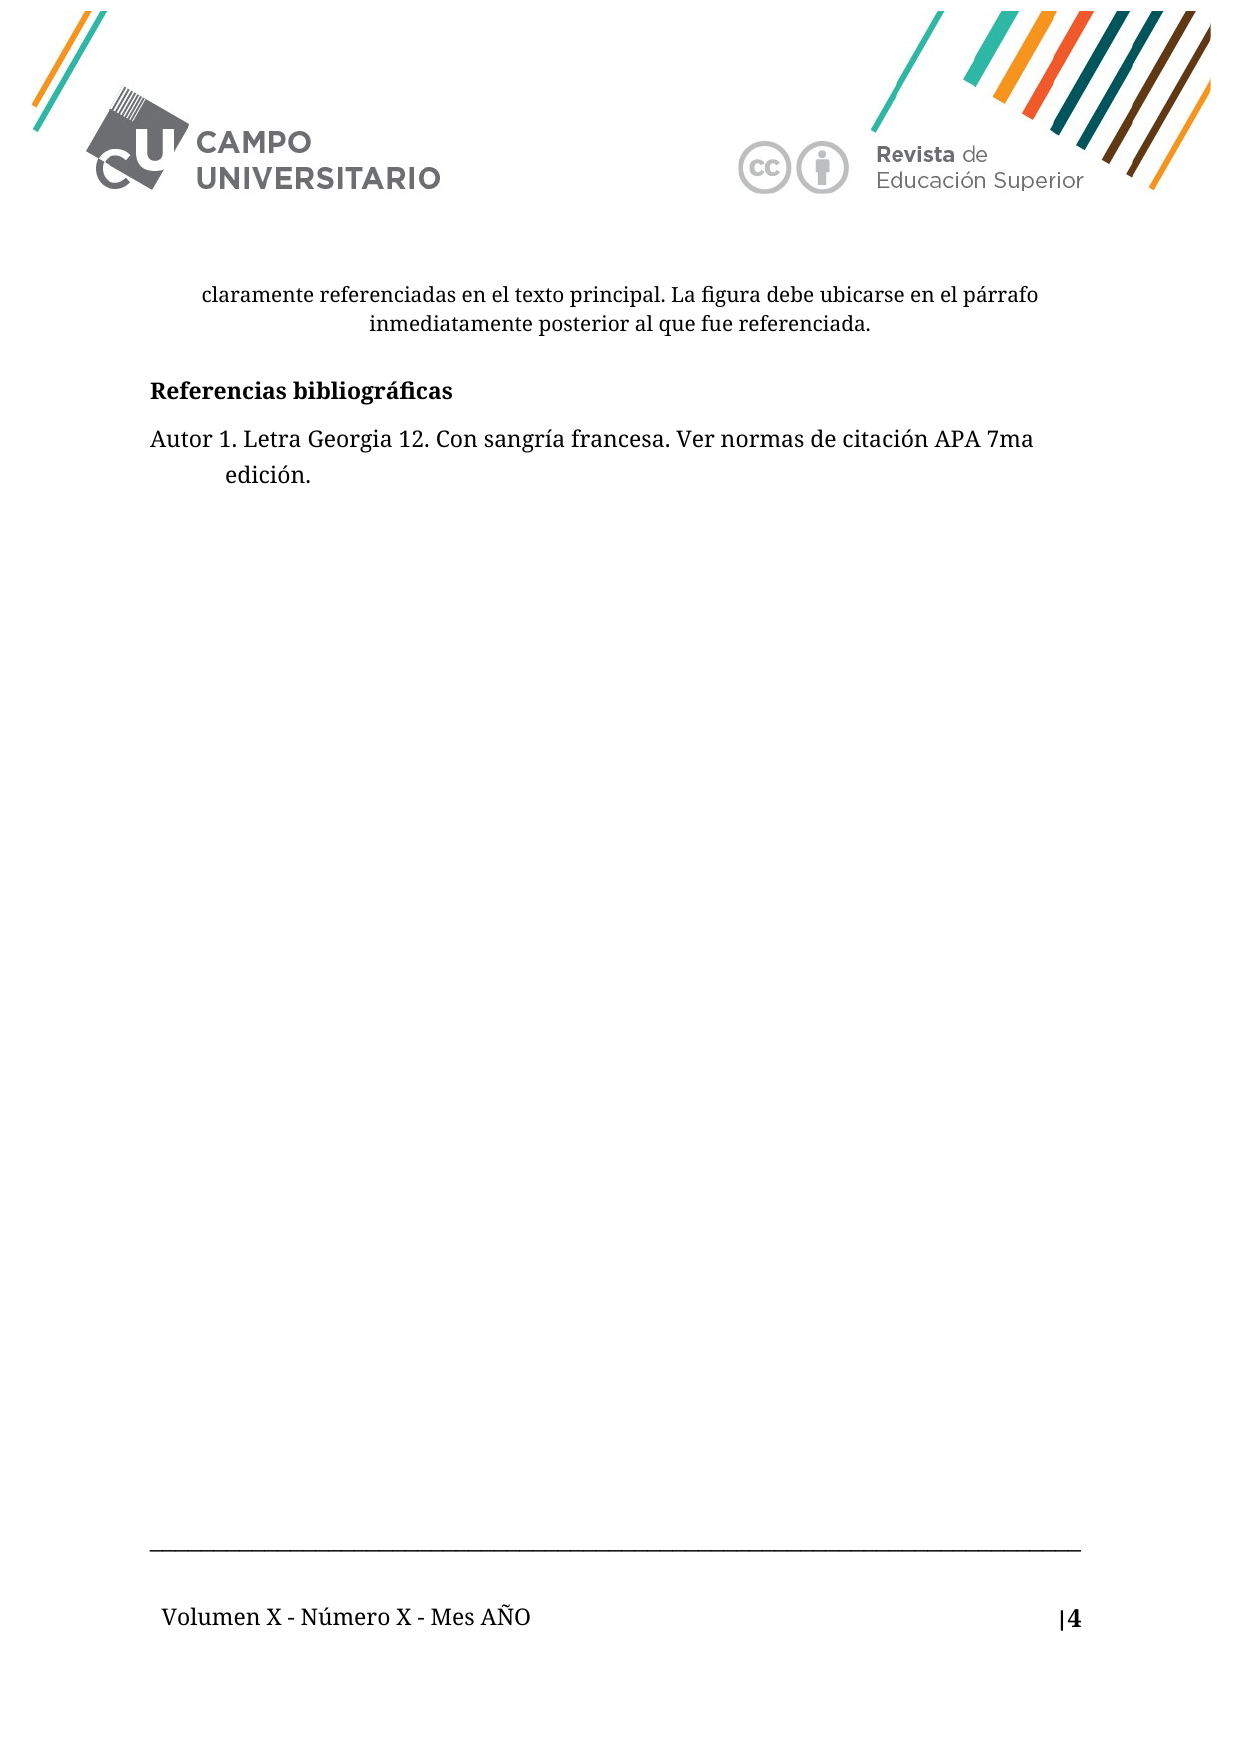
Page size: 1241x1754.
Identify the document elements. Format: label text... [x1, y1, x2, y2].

text Autor 1. Letra Georgia 12. Con sangría francesa. Ver normas de citación APA 7ma edición. [150, 423, 1090, 491]
text Referencias bibliográficas [150, 375, 1090, 406]
picture [31, 11, 1211, 194]
